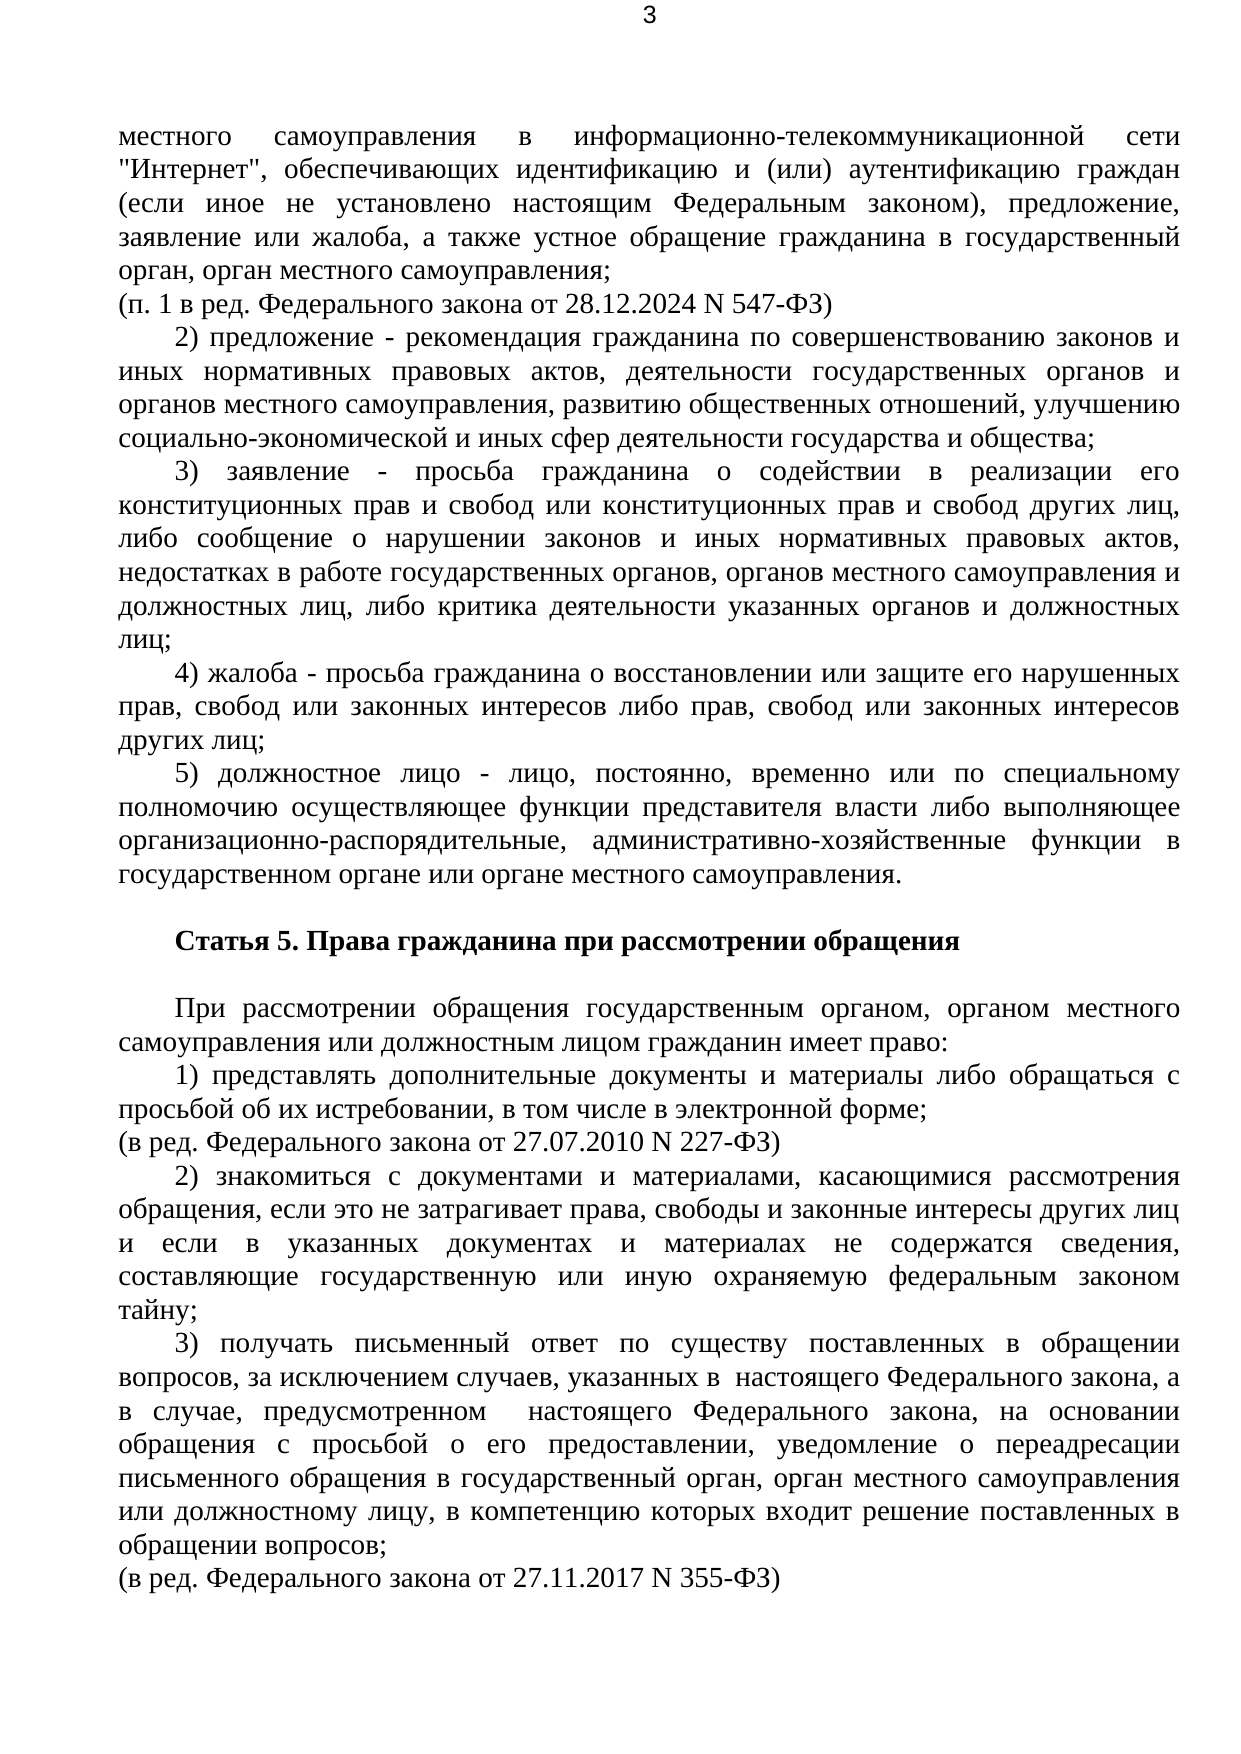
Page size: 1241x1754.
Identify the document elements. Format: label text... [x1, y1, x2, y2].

text 1) представлять дополнительные документы и материалы либо обращаться с просьбой об их истребовании, в том числе в электронной форме; [118, 1057, 1181, 1124]
text При рассмотрении обращения государственным органом, органом местного самоуправления или должностным лицом гражданин имеет право: [118, 990, 1181, 1057]
text 2) предложение - рекомендация гражданина по совершенствованию законов и иных нормативных правовых актов, деятельности государственных органов и органов местного самоуправления, развитию общественных отношений, улучшению социально-экономической и иных сфер деятельности государства и общества; [118, 319, 1181, 453]
text (п. 1 в ред. Федерального закона от 28.12.2024 N 547-ФЗ) [118, 286, 1181, 319]
text 3) получать письменный ответ по существу поставленных в обращении вопросов, за исключением случаев, указанных в настоящего Федерального закона, а в случае, предусмотренном настоящего Федерального закона, на основании обращения с просьбой о его предоставлении, уведомление о переадресации письменного обращения в государственный орган, орган местного самоуправления или должностному лицу, в компетенцию которых входит решение поставленных в обращении вопросов; [118, 1326, 1181, 1560]
text 5) должностное лицо - лицо, постоянно, временно или по специальному полномочию осуществляющее функции представителя власти либо выполняющее организационно-распорядительные, административно-хозяйственные функции в государственном органе или органе местного самоуправления. [118, 755, 1181, 889]
text 3) заявление - просьба гражданина о содействии в реализации его конституционных прав и свобод или конституционных прав и свобод других лиц, либо сообщение о нарушении законов и иных нормативных правовых актов, недостатках в работе государственных органов, органов местного самоуправления и должностных лиц, либо критика деятельности указанных органов и должностных лиц; [118, 453, 1181, 655]
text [118, 118, 1181, 286]
text 4) жалоба - просьба гражданина о восстановлении или защите его нарушенных прав, свобод или законных интересов либо прав, свобод или законных интересов других лиц; [118, 655, 1181, 755]
text (в ред. Федерального закона от 27.11.2017 N 355-ФЗ) [118, 1560, 1181, 1594]
text 2) знакомиться с документами и материалами, касающимися рассмотрения обращения, если это не затрагивает права, свободы и законные интересы других лиц и если в указанных документах и материалах не содержатся сведения, составляющие государственную или иную охраняемую федеральным законом тайну; [118, 1158, 1181, 1326]
text Статья 5. Права гражданина при рассмотрении обращения [118, 923, 1181, 957]
text (в ред. Федерального закона от 27.07.2010 N 227-ФЗ) [118, 1124, 1181, 1158]
